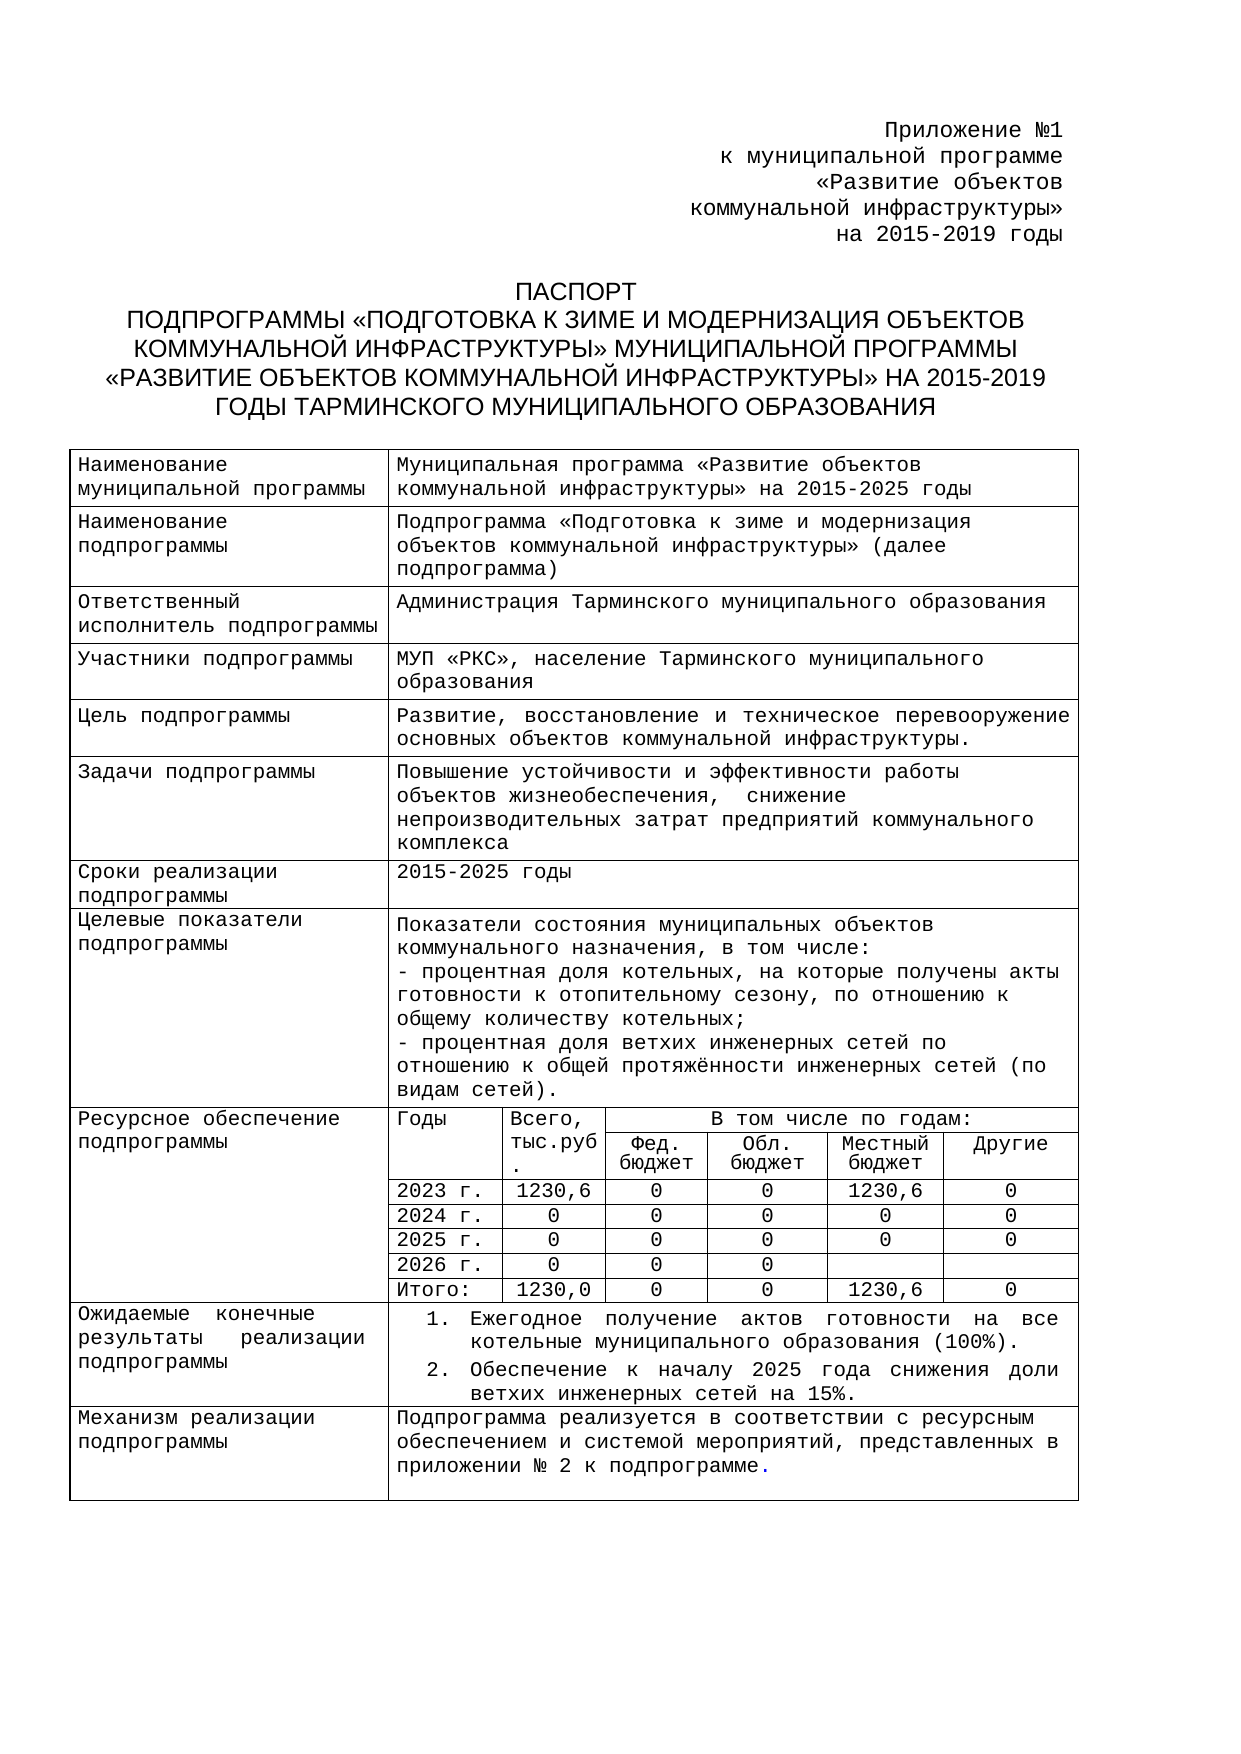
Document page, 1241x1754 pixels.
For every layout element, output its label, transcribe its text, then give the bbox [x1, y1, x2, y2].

table_cell Подпрограмма реализуется в соответствии с ресурсным обеспечением и системой мероприятий, представленных в приложении № 2 к подпрограмме. [389, 1407, 1078, 1500]
table_cell 0 [606, 1229, 707, 1253]
table_cell 2026 г. [389, 1254, 502, 1278]
table_cell 2023 г. [389, 1180, 502, 1203]
table_cell Механизм реализации подпрограммы [71, 1407, 388, 1500]
table_cell 0 [708, 1180, 827, 1203]
table_cell 0 [606, 1180, 707, 1203]
table_cell В том числе по годам: [606, 1108, 1078, 1132]
table_cell 0 [503, 1205, 605, 1228]
table_cell 0 [708, 1229, 827, 1253]
table_cell Сроки реализации подпрограммы [71, 861, 388, 908]
table_cell Годы [389, 1108, 502, 1179]
table_cell 0 [708, 1205, 827, 1228]
table_cell [828, 1254, 943, 1278]
text Приложение №1 [670, 118, 1063, 144]
table_header Муниципальная программа «Развитие объектов коммунальной инфраструктуры» на 2015-2025 годы [389, 450, 1078, 506]
table_cell 1230,6 [828, 1180, 943, 1203]
table_cell 0 [606, 1279, 707, 1302]
text ПОДПРОГРАММЫ «ПОДГОТОВКА К ЗИМЕ И МОДЕРНИЗАЦИЯ ОБЪЕКТОВ КОММУНАЛЬНОЙ ИНФРАСТРУКТУРЫ» МУНИЦИПАЛЬНОЙ ПРОГРАММЫ «РАЗВИТИЕ ОБЪЕКТОВ КОММУНАЛЬНОЙ ИНФРАСТРУКТУРЫ» НА 2015-2019 ГОДЫ ТАРМИНСКОГО МУНИЦИПАЛЬНОГО ОБРАЗОВАНИЯ [89, 305, 1063, 420]
table_cell Фед. бюджет [606, 1133, 707, 1179]
table_cell 1230,6 [503, 1180, 605, 1203]
table_cell 0 [606, 1205, 707, 1228]
table_cell [944, 1254, 1078, 1278]
table_cell 1230,6 [828, 1279, 943, 1302]
table_cell Подпрограмма «Подготовка к зиме и модернизация объектов коммунальной инфраструктуры» (далее подпрограмма) [389, 507, 1078, 586]
table_cell Местный бюджет [828, 1133, 943, 1179]
table_cell Администрация Тарминского муниципального образования [389, 587, 1078, 643]
table_cell 2024 г. [389, 1205, 502, 1228]
table_cell 0 [944, 1229, 1078, 1253]
text ПАСПОРТ [89, 277, 1063, 305]
table_cell МУП «РКС», население Тарминского муниципального образования [389, 644, 1078, 699]
table_cell 0 [708, 1279, 827, 1302]
text к муниципальной программе «Развитие объектов коммунальной инфраструктуры» на 2015-2019 годы [670, 144, 1063, 248]
table_cell Участники подпрограммы [71, 644, 388, 699]
table_cell 0 [944, 1205, 1078, 1228]
table_cell Ожидаемые конечные результаты реализации подпрограммы [71, 1303, 388, 1406]
table_cell Показатели состояния муниципальных объектов коммунального назначения, в том числе: - процентная доля котельных, на которые получены акты готовности к отопительному сезону, по отношению к общему количеству котельных; - процентная доля ветхих инженерных сетей по отношению к общей протяжённости инженерных сетей (по видам сетей). [389, 909, 1078, 1107]
table_cell Задачи подпрограммы [71, 757, 388, 860]
table_cell 2015-2025 годы [389, 861, 1078, 908]
table_cell 0 [828, 1229, 943, 1253]
table_cell Всего, тыс.руб. [503, 1108, 605, 1179]
table_cell Итого: [389, 1279, 502, 1302]
table_cell 0 [944, 1279, 1078, 1302]
table_cell 2025 г. [389, 1229, 502, 1253]
table_cell Наименование подпрограммы [71, 507, 388, 586]
table_cell 0 [828, 1205, 943, 1228]
table_cell 0 [944, 1180, 1078, 1203]
table_cell 0 [606, 1254, 707, 1278]
table_cell Повышение устойчивости и эффективности работы объектов жизнеобеспечения, снижение непроизводительных затрат предприятий коммунального комплекса [389, 757, 1078, 860]
table_cell Ежегодное получение актов готовности на все котельные муниципального образования (100%). Обеспечение к началу 2025 года снижения доли ветхих инженерных сетей на 15%. [389, 1303, 1078, 1406]
table_cell Развитие, восстановление и техническое перевооружение основных объектов коммунальной инфраструктуры. [389, 700, 1078, 756]
table_cell Цель подпрограммы [71, 700, 388, 756]
table_cell 0 [503, 1229, 605, 1253]
table_cell 0 [503, 1254, 605, 1278]
table_cell Ответственный исполнитель подпрограммы [71, 587, 388, 643]
table_cell Ресурсное обеспечение подпрограммы [71, 1108, 388, 1302]
table_cell Другие [944, 1133, 1078, 1179]
table_cell Обл. бюджет [708, 1133, 827, 1179]
table_cell Целевые показатели подпрограммы [71, 909, 388, 1107]
table_cell 0 [708, 1254, 827, 1278]
table_cell 1230,0 [503, 1279, 605, 1302]
table_header Наименование муниципальной программы [71, 450, 388, 506]
